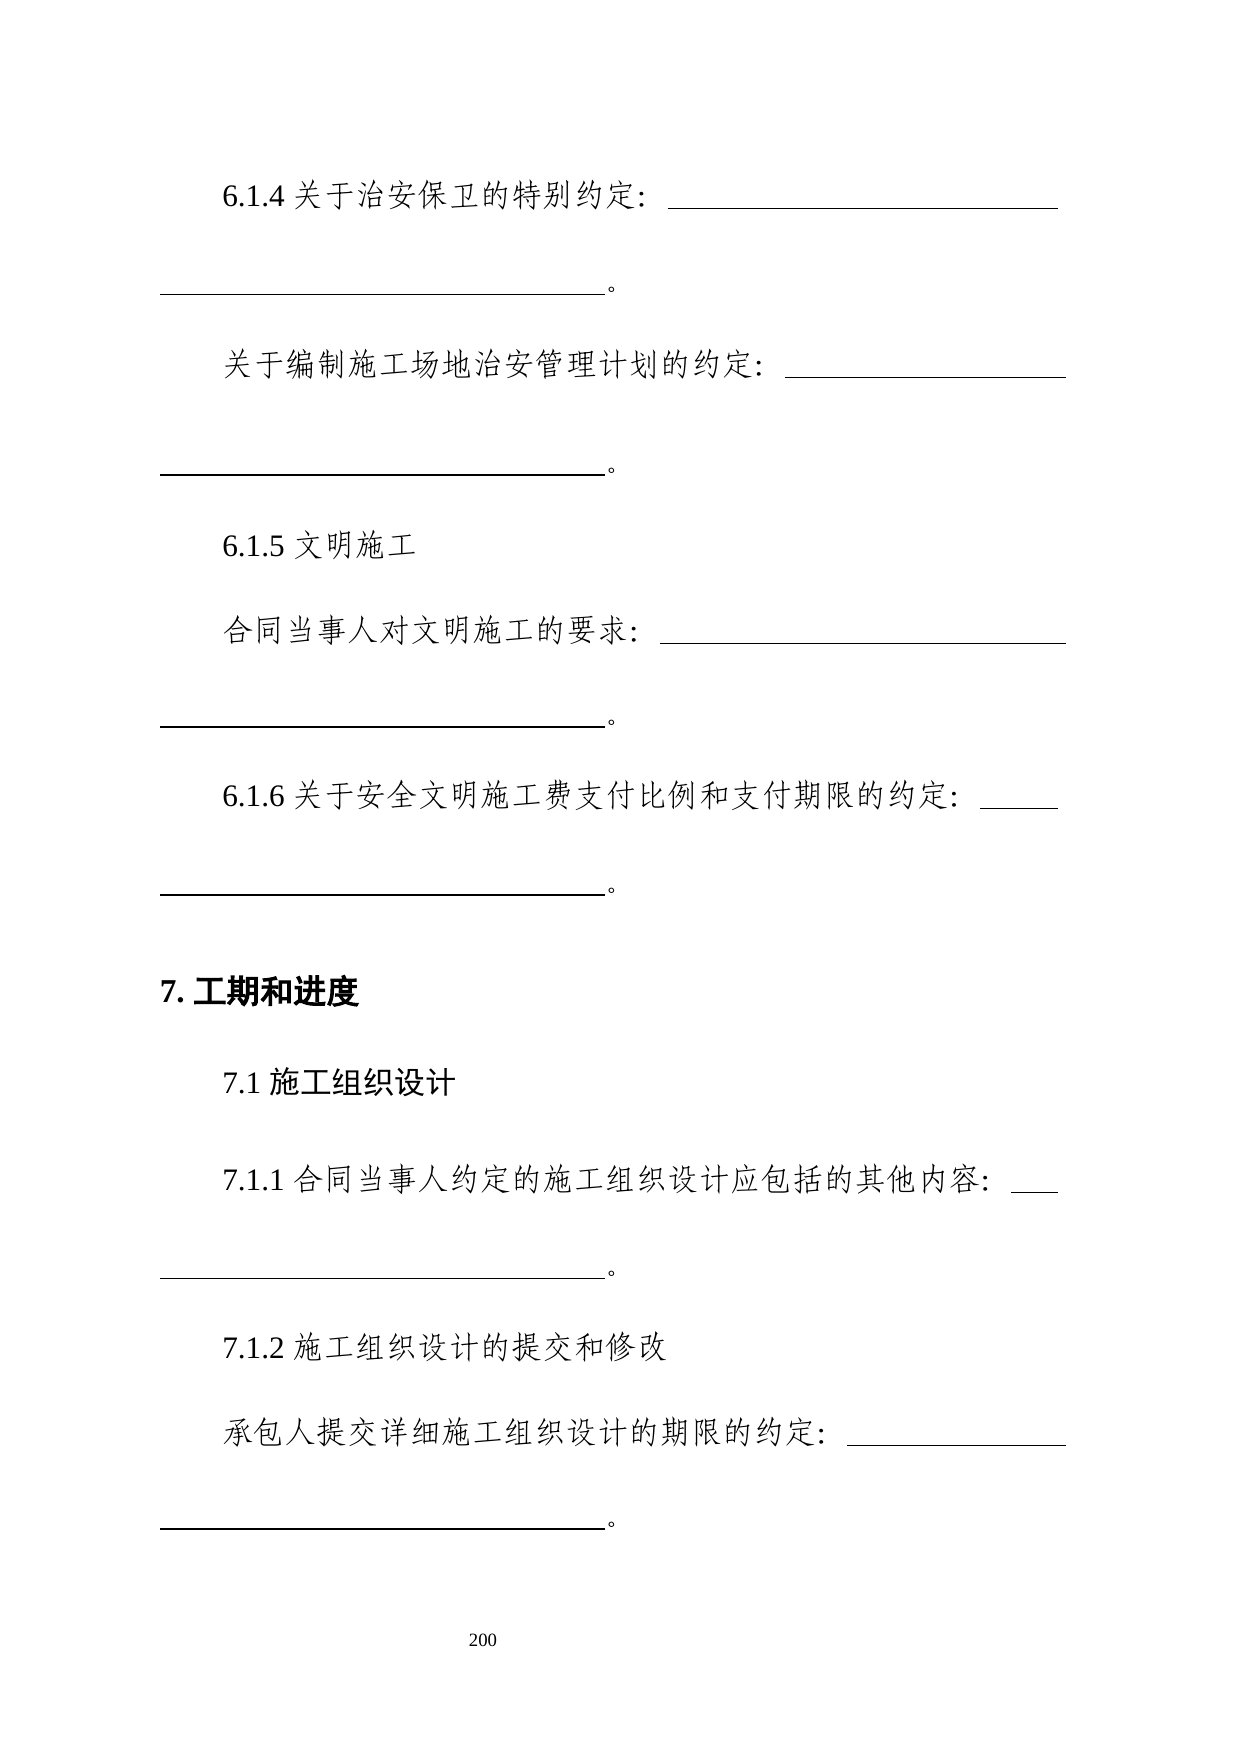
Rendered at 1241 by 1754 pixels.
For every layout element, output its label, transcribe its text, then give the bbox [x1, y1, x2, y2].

text 。 [159, 678, 1078, 743]
text 承包人提交详细施工组织设计的期限的约定： [159, 1397, 1078, 1462]
text 7.1.2 施工组织设计的提交和修改 [159, 1313, 1078, 1378]
text 7. 工期和进度 [159, 957, 1078, 1022]
text 合同当事人对文明施工的要求： [159, 595, 1078, 660]
text 6.1.4 关于治安保卫的特别约定： [159, 162, 1078, 227]
text 6.1.6 关于安全文明施工费支付比例和支付期限的约定： [159, 762, 1078, 827]
text 。 [159, 1229, 1078, 1294]
text 。 [159, 246, 1078, 311]
text 。 [159, 1480, 1078, 1545]
text 6.1.5 文明施工 [159, 511, 1078, 576]
text 。 [159, 846, 1078, 911]
text 关于编制施工场地治安管理计划的约定： 。 [159, 330, 1078, 492]
text 7.1 施工组织设计 [159, 1049, 1078, 1114]
text 7.1.1 合同当事人约定的施工组织设计应包括的其他内容： [159, 1146, 1078, 1211]
